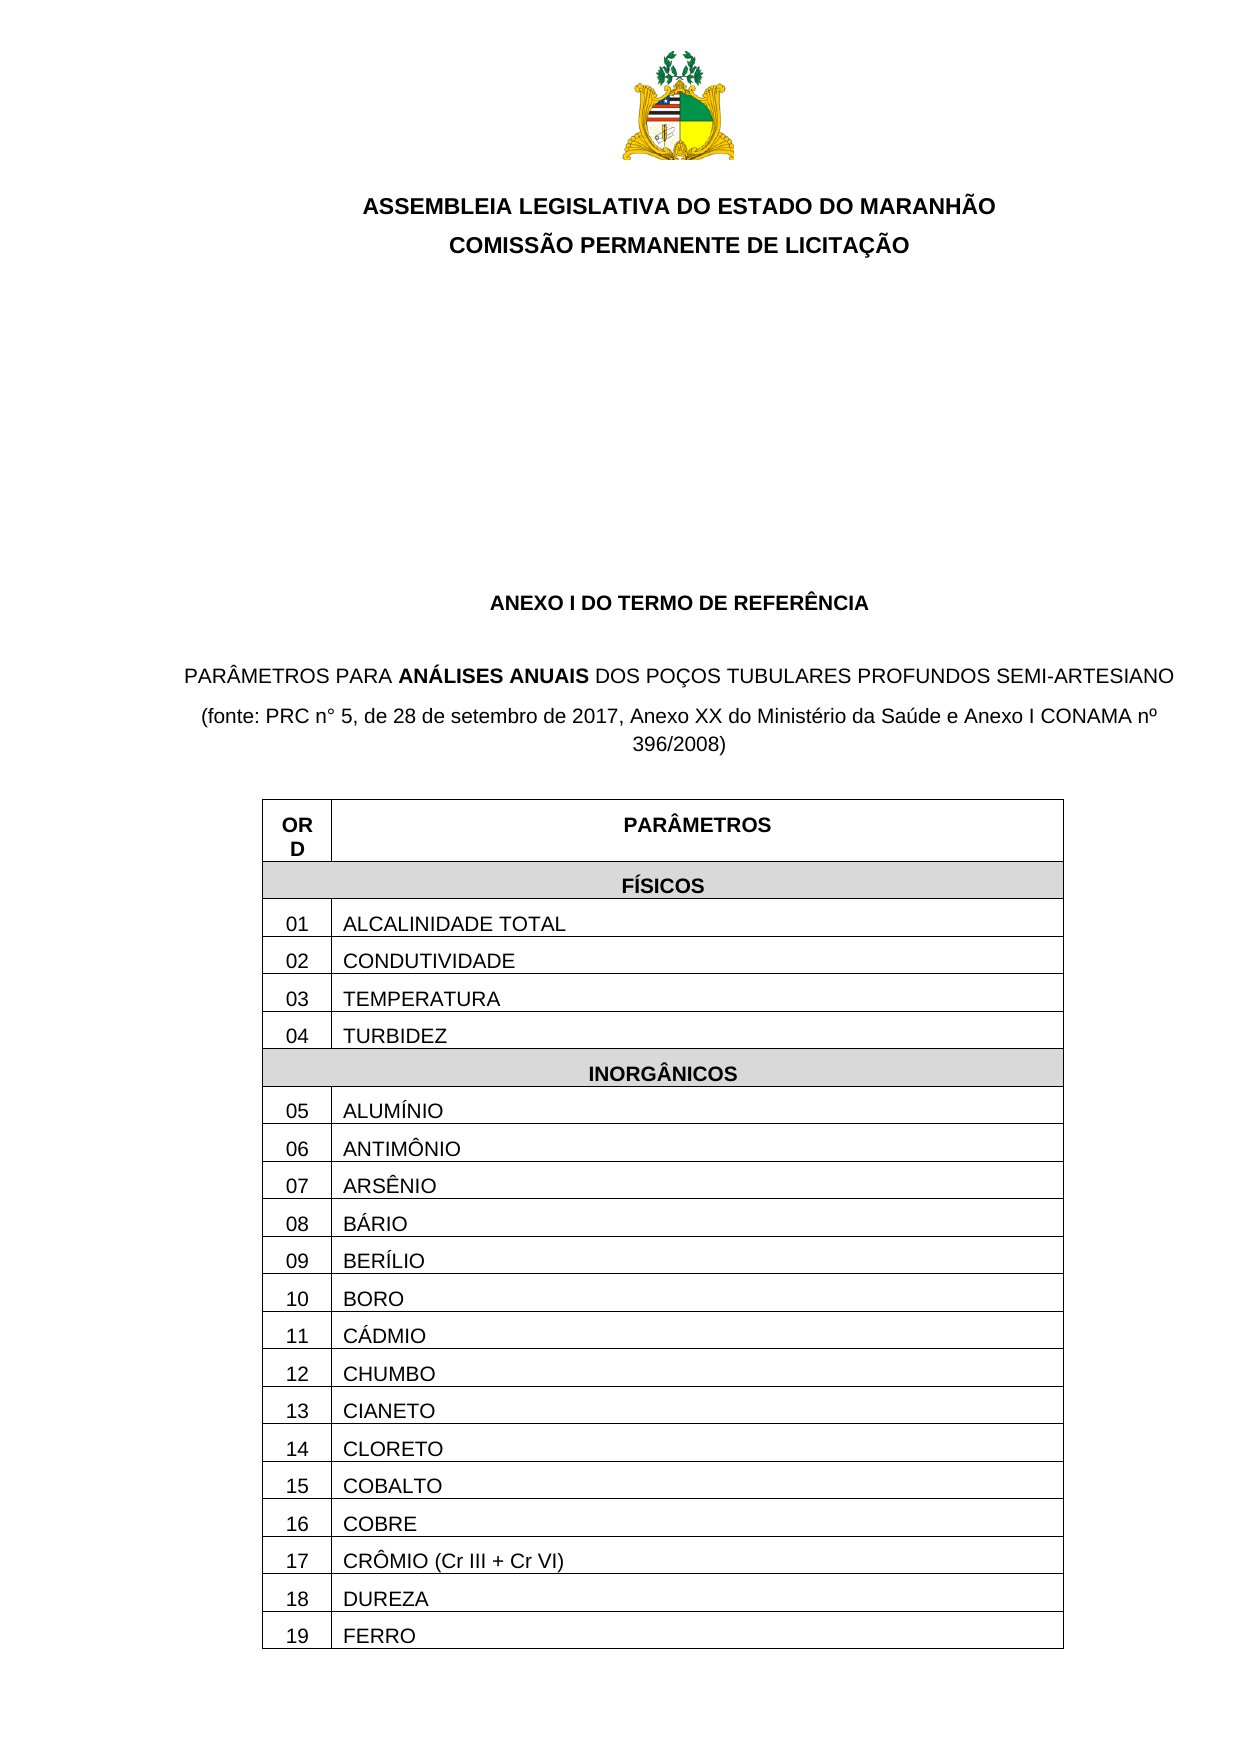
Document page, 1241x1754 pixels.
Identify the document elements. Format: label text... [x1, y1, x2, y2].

table_cell COBALTO [332, 1462, 1063, 1498]
text ANEXO I DO TERMO DE REFERÊNCIA [177, 591, 1181, 615]
text PARÂMETROS PARA ANÁLISES ANUAIS DOS POÇOS TUBULARES PROFUNDOS SEMI-ARTESIANO [177, 664, 1181, 688]
table_cell 10 [263, 1274, 331, 1311]
table_cell 16 [263, 1499, 331, 1536]
table_header PARÂMETROS [332, 800, 1063, 861]
table_cell 08 [263, 1199, 331, 1236]
table_cell 11 [263, 1312, 331, 1348]
table_cell 12 [263, 1349, 331, 1386]
table_cell CÁDMIO [332, 1312, 1063, 1348]
table_cell ANTIMÔNIO [332, 1124, 1063, 1161]
table_cell 14 [263, 1424, 331, 1461]
table_cell INORGÂNICOS [263, 1049, 1063, 1086]
table_cell FÍSICOS [263, 862, 1063, 898]
table_cell TEMPERATURA [332, 974, 1063, 1011]
table_cell CLORETO [332, 1424, 1063, 1461]
table_cell 09 [263, 1237, 331, 1273]
table_cell 13 [263, 1387, 331, 1423]
table_cell ARSÊNIO [332, 1162, 1063, 1198]
table_cell 07 [263, 1162, 331, 1198]
table_cell CRÔMIO (Cr III + Cr VI) [332, 1537, 1063, 1573]
table_cell 17 [263, 1537, 331, 1573]
table_cell 01 [263, 899, 331, 936]
table_cell 02 [263, 937, 331, 973]
table_cell DUREZA [332, 1574, 1063, 1611]
table_cell COBRE [332, 1499, 1063, 1536]
table_cell 18 [263, 1574, 331, 1611]
table_cell 03 [263, 974, 331, 1011]
table_cell CHUMBO [332, 1349, 1063, 1386]
table_cell 05 [263, 1087, 331, 1123]
table_cell BERÍLIO [332, 1237, 1063, 1273]
table_cell 19 [263, 1612, 331, 1648]
table_cell BÁRIO [332, 1199, 1063, 1236]
table_cell FERRO [332, 1612, 1063, 1648]
table_header ORD [263, 800, 331, 861]
table_cell BORO [332, 1274, 1063, 1311]
table_cell 06 [263, 1124, 331, 1161]
table_cell TURBIDEZ [332, 1012, 1063, 1048]
table_cell 04 [263, 1012, 331, 1048]
table_cell CIANETO [332, 1387, 1063, 1423]
picture [622, 51, 734, 160]
text (fonte: PRC n° 5, de 28 de setembro de 2017, Anexo XX do Ministério da Saúde e Anexo I CONAMA nº 396/2008) [177, 704, 1181, 756]
table_cell CONDUTIVIDADE [332, 937, 1063, 973]
table_cell ALCALINIDADE TOTAL [332, 899, 1063, 936]
table_cell 15 [263, 1462, 331, 1498]
table_cell ALUMÍNIO [332, 1087, 1063, 1123]
